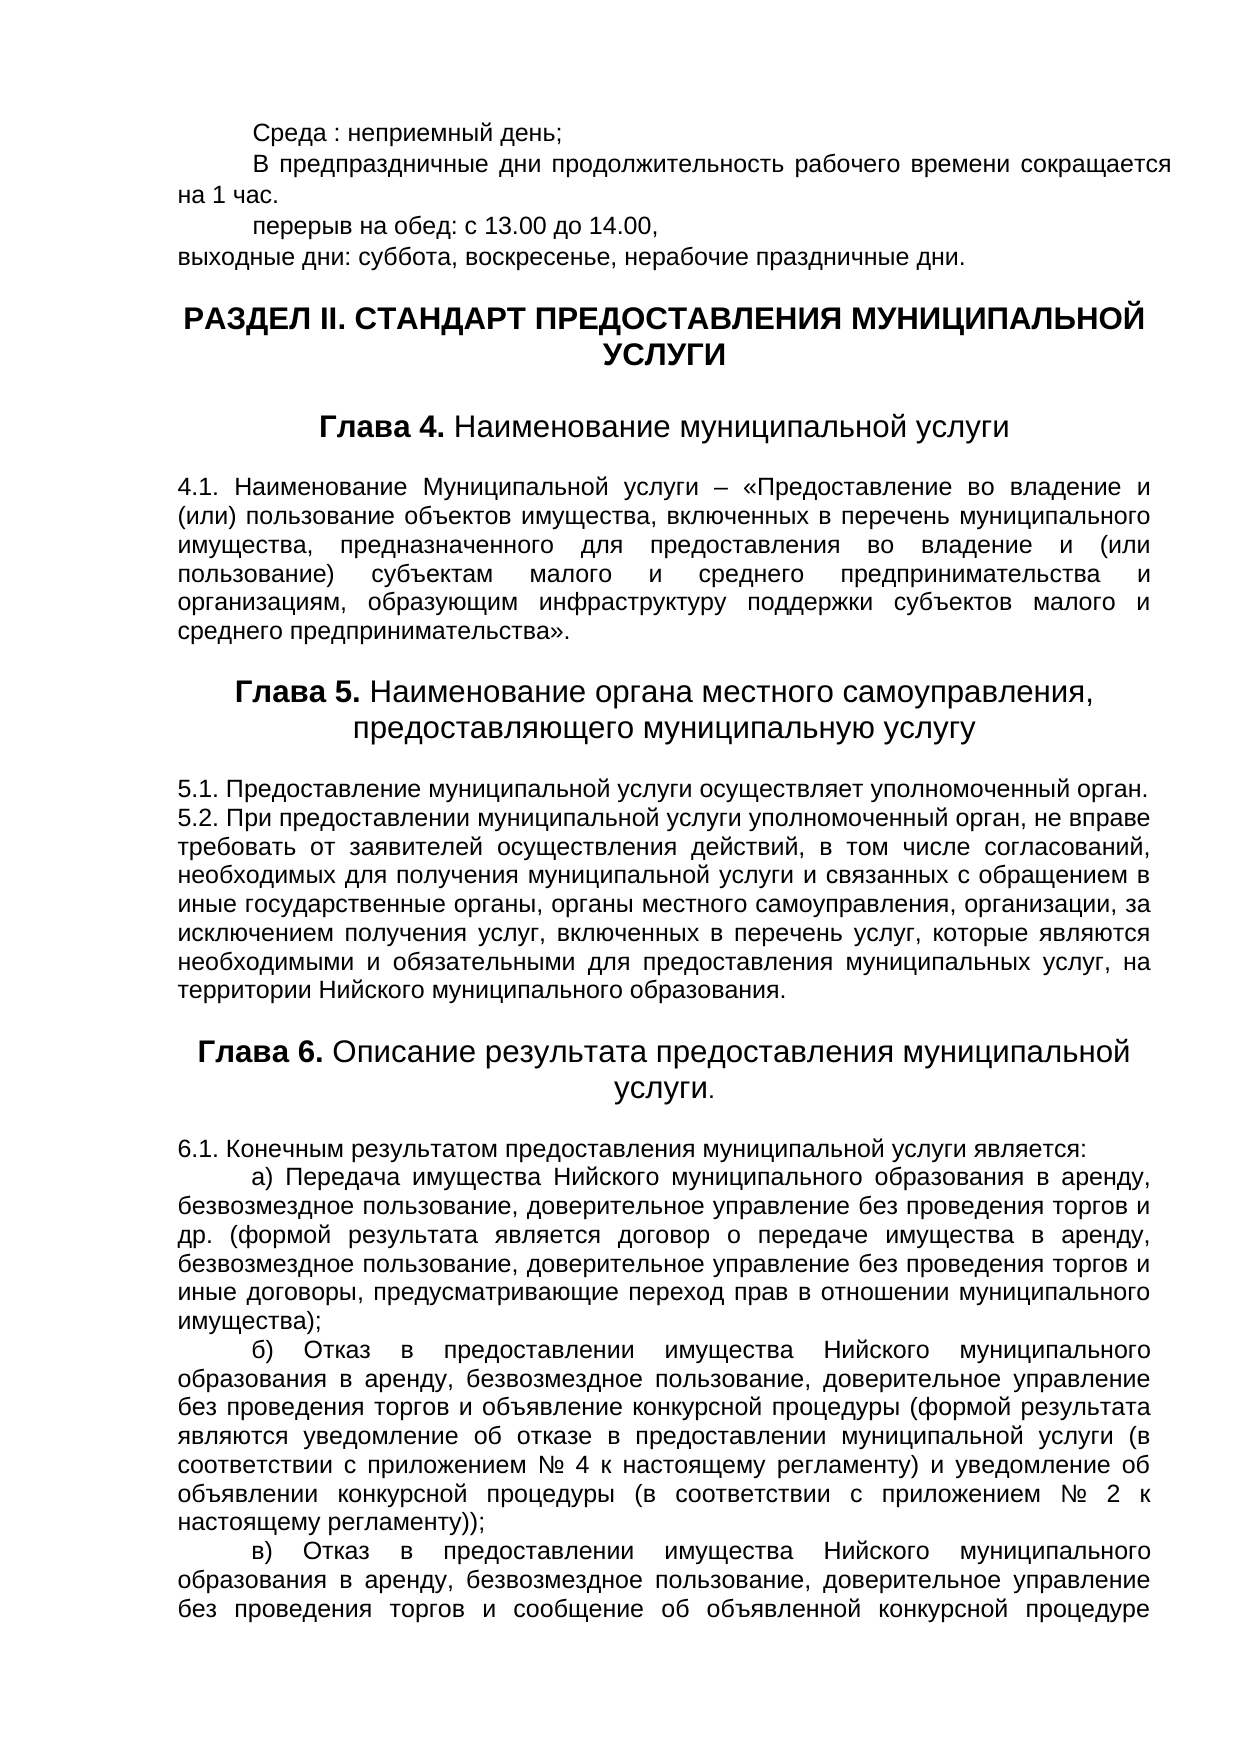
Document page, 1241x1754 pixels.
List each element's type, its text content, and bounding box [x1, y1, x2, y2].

text б) Отказ в предоставлении имущества Нийского муниципального образования в аренду, безвозмездное пользование, доверительное управление без проведения торгов и объявление конкурсной процедуры (формой результата являются уведомление об отказе в предоставлении муниципальной услуги (в соответствии с приложением № 4 к настоящему регламенту) и уведомление об объявлении конкурсной процедуры (в соответствии с приложением № 2 к настоящему регламенту)); [177, 1335, 1152, 1536]
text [177, 1536, 1152, 1622]
text 6.1. Конечным результатом предоставления муниципальной услуги является: [177, 1133, 1152, 1162]
text а) Передача имущества Нийского муниципального образования в аренду, безвозмездное пользование, доверительное управление без проведения торгов и др. (формой результата является договор о передаче имущества в аренду, безвозмездное пользование, доверительное управление без проведения торгов и иные договоры, предусматривающие переход прав в отношении муниципального имущества); [177, 1162, 1152, 1335]
text 5.2. При предоставлении муниципальной услуги уполномоченный орган, не вправе требовать от заявителей осуществления действий, в том числе согласований, необходимых для получения муниципальной услуги и связанных с обращением в иные государственные органы, органы местного самоуправления, организации, за исключением получения услуг, включенных в перечень услуг, которые являются необходимыми и обязательными для предоставления муниципальных услуг, на территории Нийского муниципального образования. [177, 803, 1152, 1004]
text перерыв на обед: с 13.00 до 14.00, [177, 211, 1172, 240]
text выходные дни: суббота, воскресенье, нерабочие праздничные дни. [177, 242, 1152, 271]
text Глава 6. Описание результата предоставления муниципальной услуги. [177, 1033, 1152, 1105]
text В предпраздничные дни продолжительность рабочего времени сокращается на 1 час. [177, 149, 1172, 209]
text Среда : неприемный день; [177, 118, 1172, 147]
text РАЗДЕЛ II. СТАНДАРТ ПРЕДОСТАВЛЕНИЯ МУНИЦИПАЛЬНОЙ УСЛУГИ [177, 300, 1152, 372]
text Глава 4. Наименование муниципальной услуги [177, 408, 1152, 443]
text Глава 5. Наименование органа местного самоуправления, предоставляющего муниципальную услугу [177, 673, 1152, 745]
text 5.1. Предоставление муниципальной услуги осуществляет уполномоченный орган. [177, 774, 1152, 803]
text 4.1. Наименование Муниципальной услуги – «Предоставление во владение и (или) пользование объектов имущества, включенных в перечень муниципального имущества, предназначенного для предоставления во владение и (или пользование) субъектам малого и среднего предпринимательства и организациям, образующим инфраструктуру поддержки субъектов малого и среднего предпринимательства». [177, 472, 1152, 645]
